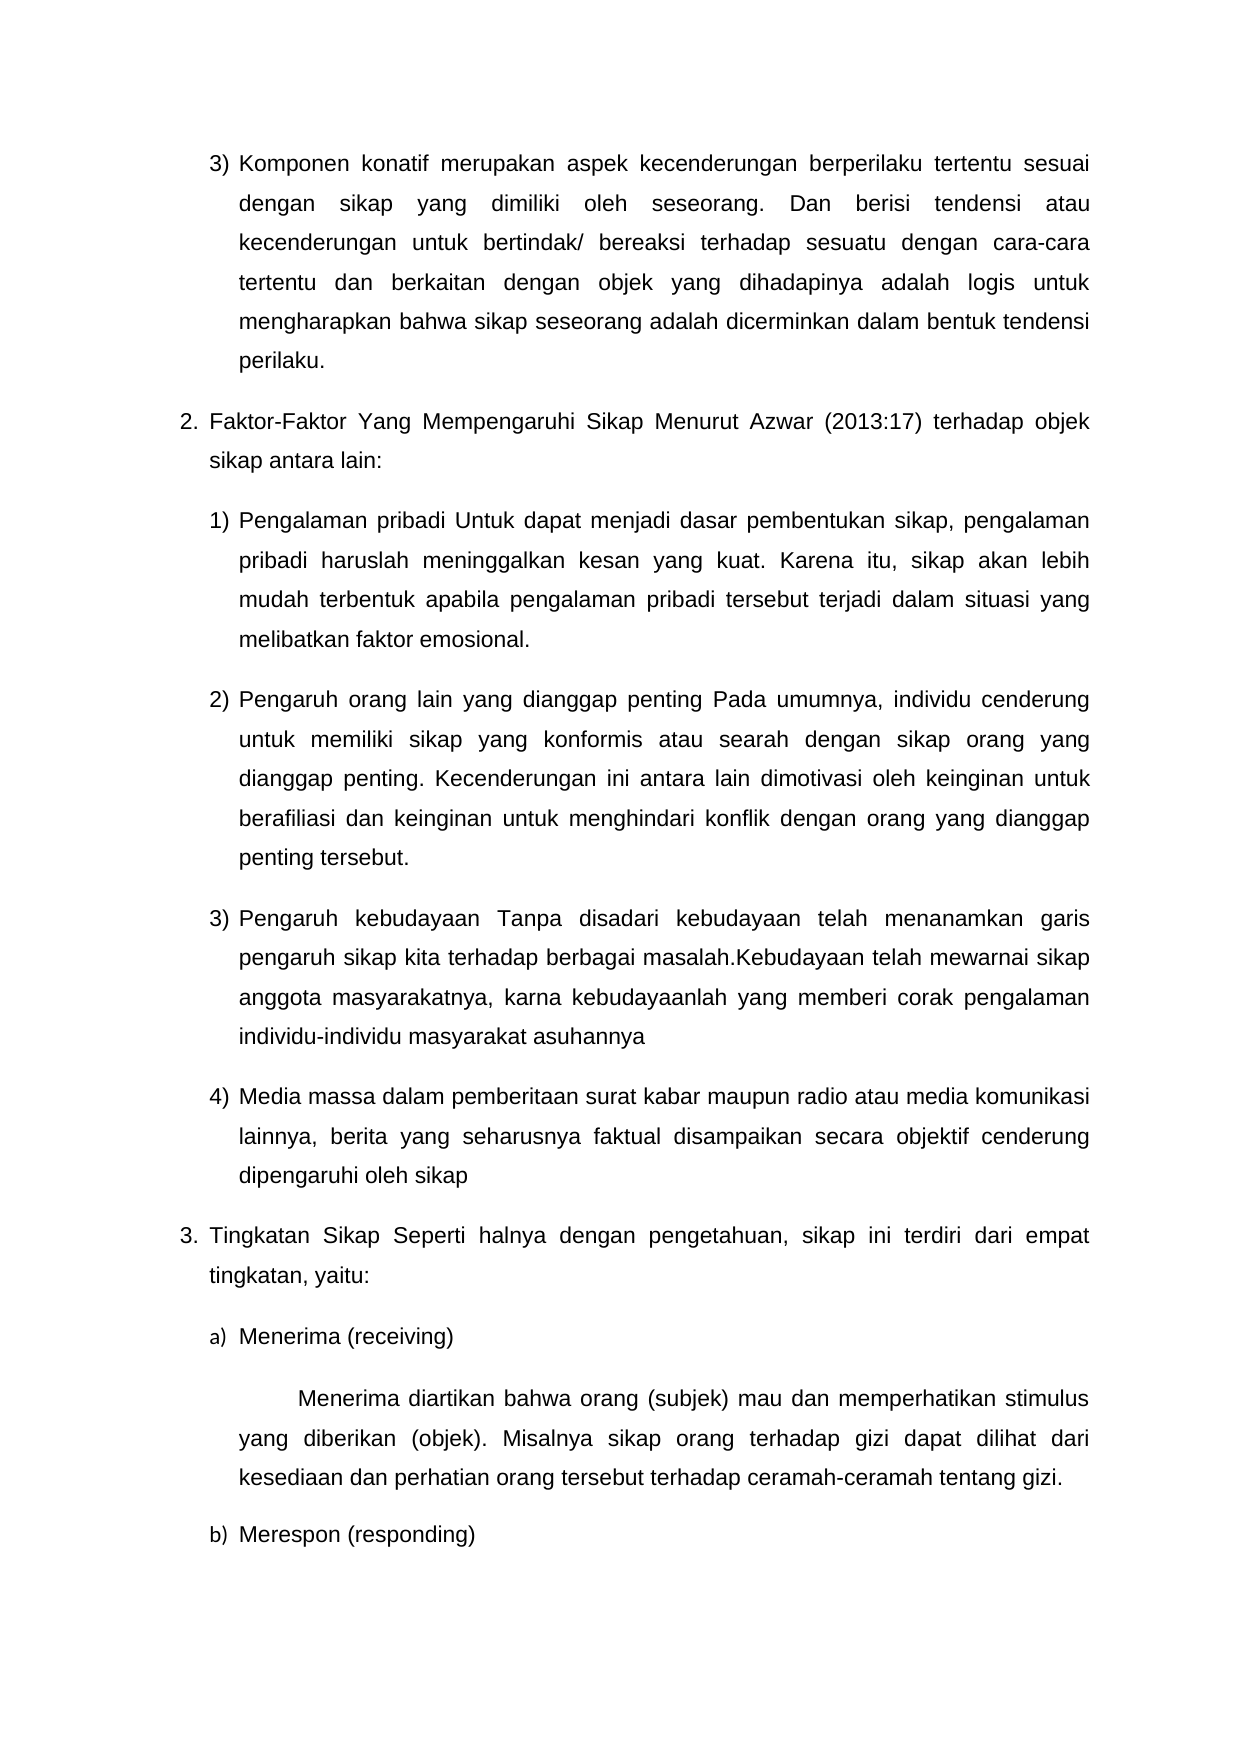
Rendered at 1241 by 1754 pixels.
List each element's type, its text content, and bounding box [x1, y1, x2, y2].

list Pengaruh orang lain yang dianggap penting Pada umumnya, individu cenderung untuk memiliki sikap yang konformis atau searah dengan sikap orang yang dianggap penting. Kecenderungan ini antara lain dimotivasi oleh keinginan untuk berafiliasi dan keinginan untuk menghindari konflik dengan orang yang dianggap penting tersebut. [209, 686, 1090, 871]
list Menerima (receiving) [209, 1322, 1090, 1350]
list Merespon (responding) [209, 1520, 1090, 1548]
list Pengalaman pribadi Untuk dapat menjadi dasar pembentukan sikap, pengalaman pribadi haruslah meninggalkan kesan yang kuat. Karena itu, sikap akan lebih mudah terbentuk apabila pengalaman pribadi tersebut terjadi dalam situasi yang melibatkan faktor emosional. [209, 507, 1090, 652]
list Komponen konatif merupakan aspek kecenderungan berperilaku tertentu sesuai dengan sikap yang dimiliki oleh seseorang. Dan berisi tendensi atau kecenderungan untuk bertindak/ bereaksi terhadap sesuatu dengan cara-cara tertentu dan berkaitan dengan objek yang dihadapinya adalah logis untuk mengharapkan bahwa sikap seseorang adalah dicerminkan dalam bentuk tendensi perilaku. [209, 150, 1090, 374]
list Tingkatan Sikap Seperti halnya dengan pengetahuan, sikap ini terdiri dari empat tingkatan, yaitu: [179, 1222, 1090, 1288]
list Pengaruh kebudayaan Tanpa disadari kebudayaan telah menanamkan garis pengaruh sikap kita terhadap berbagai masalah.Kebudayaan telah mewarnai sikap anggota masyarakatnya, karna kebudayaanlah yang memberi corak pengalaman individu-individu masyarakat asuhannya [209, 904, 1090, 1049]
list Faktor-Faktor Yang Mempengaruhi Sikap Menurut Azwar (2013:17) terhadap objek sikap antara lain: [179, 408, 1090, 473]
list Menerima diartikan bahwa orang (subjek) mau dan memperhatikan stimulus yang diberikan (objek). Misalnya sikap orang terhadap gizi dapat dilihat dari kesediaan dan perhatian orang tersebut terhadap ceramah-ceramah tentang gizi. [239, 1385, 1090, 1490]
list Media massa dalam pemberitaan surat kabar maupun radio atau media komunikasi lainnya, berita yang seharusnya faktual disampaikan secara objektif cenderung dipengaruhi oleh sikap [209, 1083, 1090, 1188]
